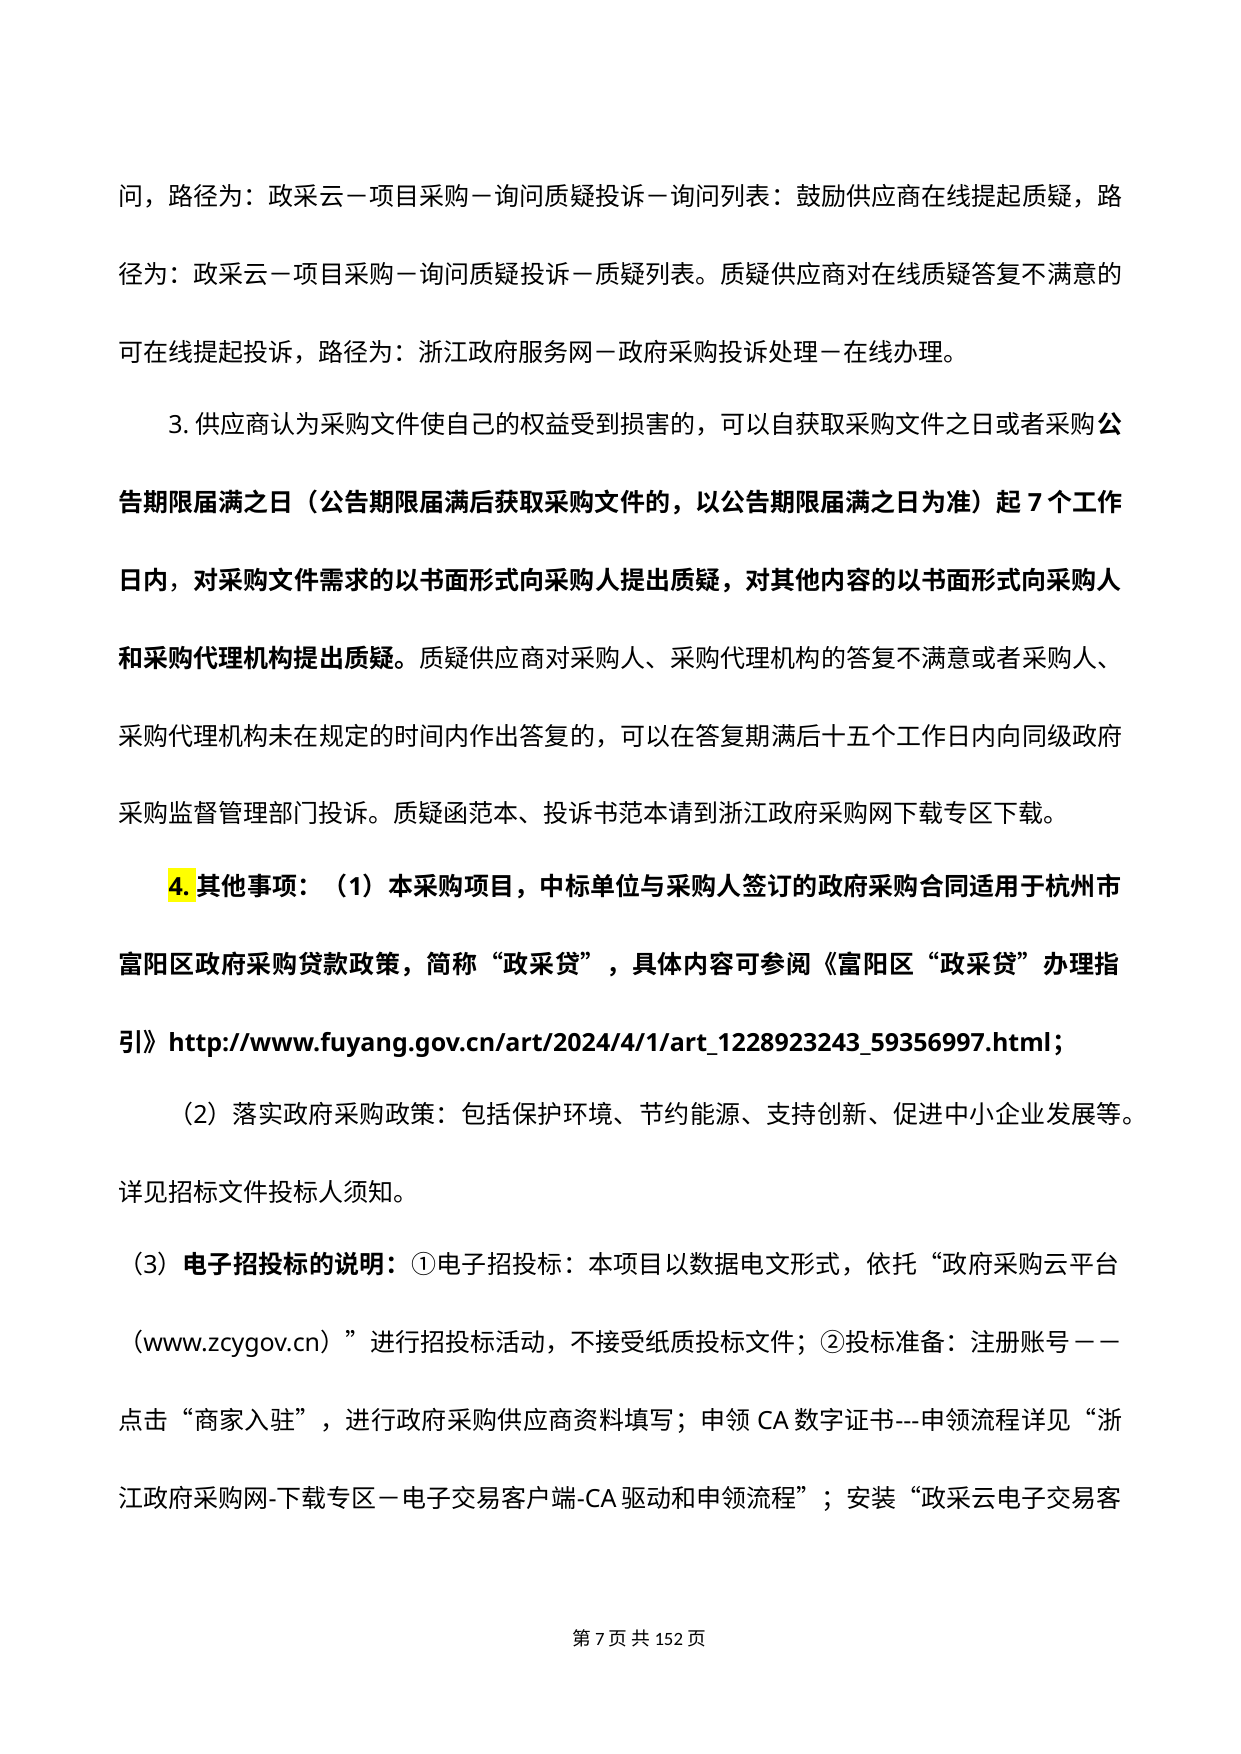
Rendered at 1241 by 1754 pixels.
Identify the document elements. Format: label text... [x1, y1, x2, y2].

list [118, 162, 1122, 383]
list 供应商认为采购文件使自己的权益受到损害的，可以自获取采购文件之日或者采购公告期限届满之日（公告期限届满后获取采购文件的，以公告期限届满之日为准）起7个工作日内，对采购文件需求的以书面形式向采购人提出质疑，对其他内容的以书面形式向采购人和采购代理机构提出质疑。质疑供应商对采购人、采购代理机构的答复不满意或者采购人、采购代理机构未在规定的时间内作出答复的，可以在答复期满后十五个工作日内向同级政府采购监督管理部门投诉。质疑函范本、投诉书范本请到浙江政府采购网下载专区下载。 [118, 390, 1122, 844]
list 落实政府采购政策：包括保护环境、节约能源、支持创新、促进中小企业发展等。详见招标文件投标人须知。 [118, 1080, 1122, 1223]
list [118, 1230, 1122, 1529]
list 其他事项：（1）本采购项目，中标单位与采购人签订的政府采购合同适用于杭州市富阳区政府采购贷款政策，简称“政采贷”，具体内容可参阅《富阳区“政采贷”办理指引》http://www.fuyang.gov.cn/art/2024/4/1/art_1228923243_59356997.html； [118, 852, 1122, 1073]
